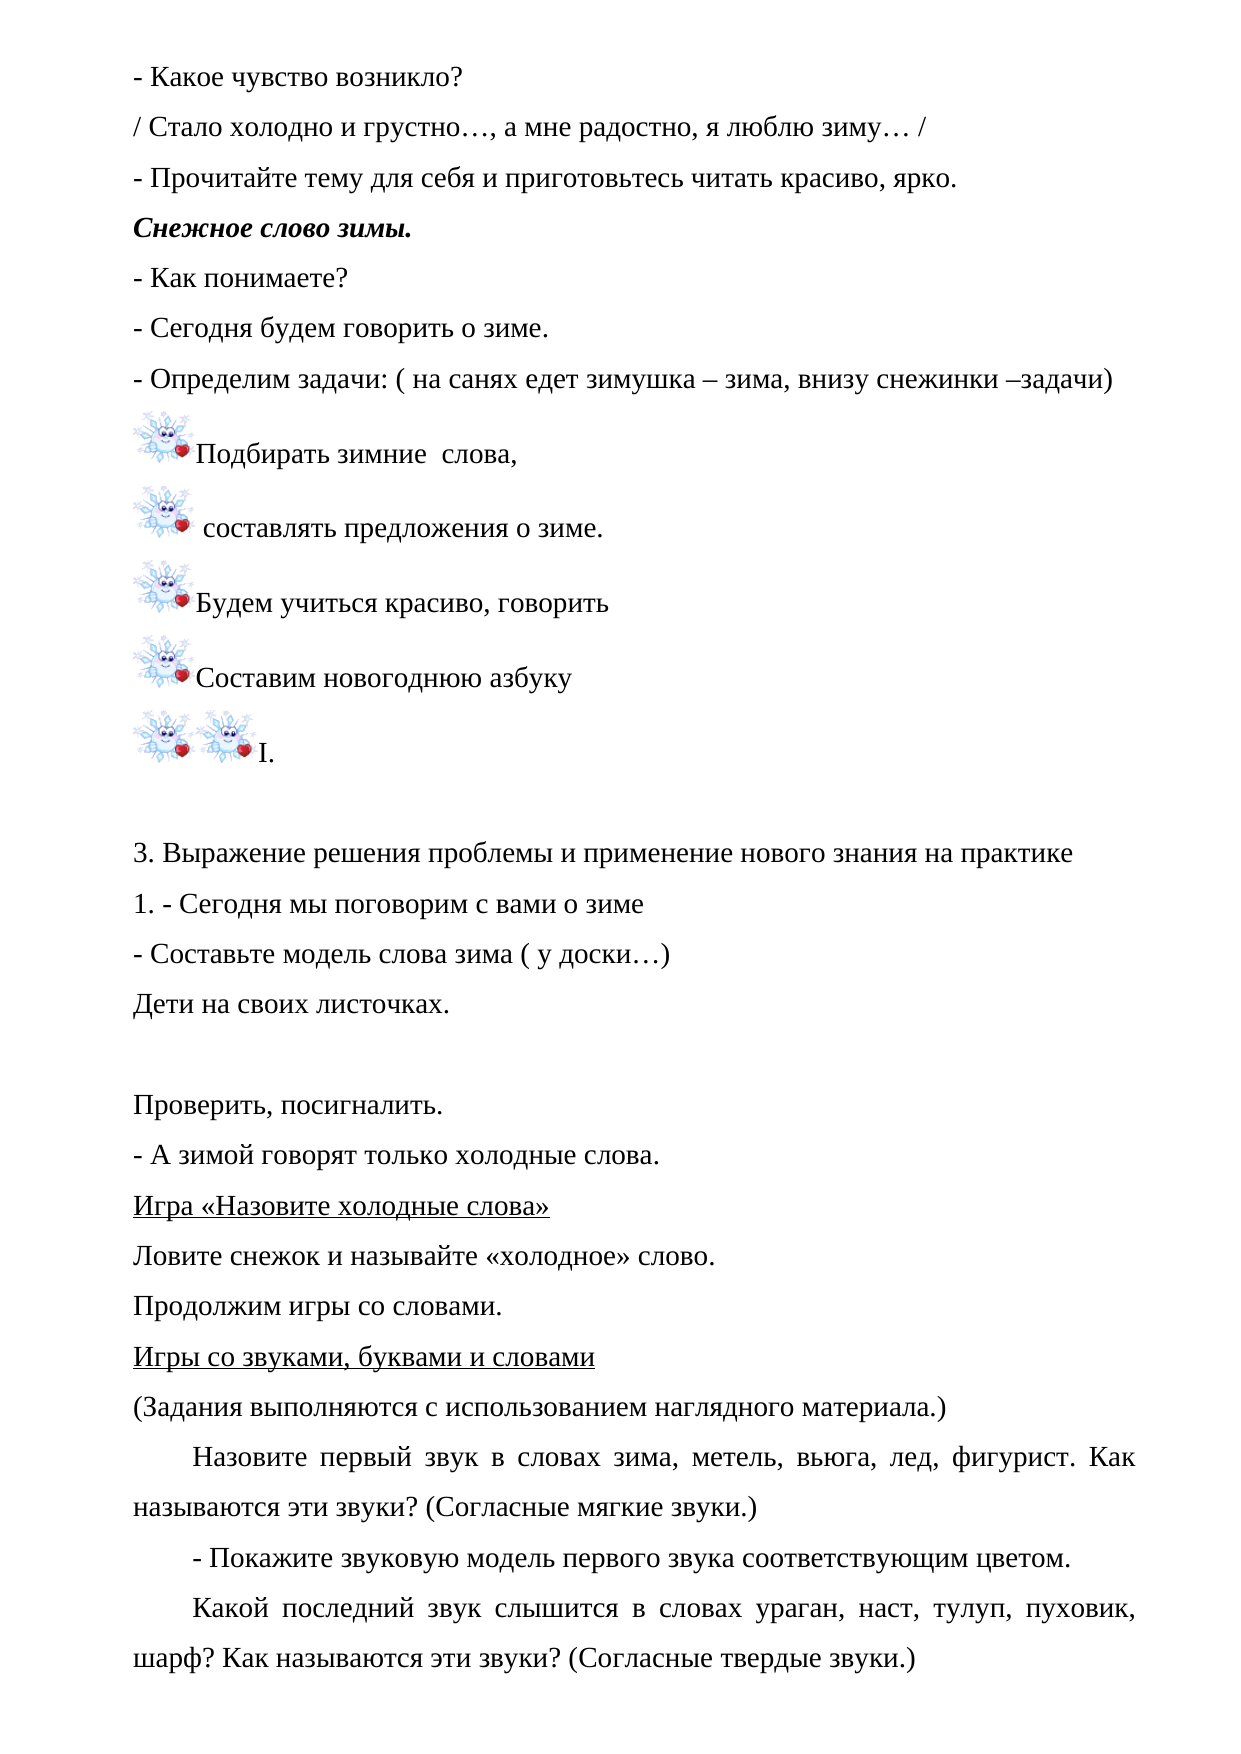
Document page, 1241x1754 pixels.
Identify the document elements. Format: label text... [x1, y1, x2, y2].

text Составим новогоднюю азбуку [133, 636, 1137, 694]
text (Задания выполняются с использованием наглядного материала.) [133, 1389, 1137, 1422]
text Игра «Назовите холодные слова» [133, 1188, 1137, 1221]
picture [132, 635, 196, 688]
text - Определим задачи: ( на санях едет зимушка – зима, внизу снежинки –задачи) [133, 361, 1137, 394]
picture [132, 710, 258, 763]
text Снежное слово зимы. [133, 210, 1137, 243]
text Проверить, посигналить. [133, 1087, 1137, 1121]
text / Стало холодно и грустно…, а мне радостно, я люблю зиму… / [133, 109, 1137, 143]
text - Покажите звуковую модель первого звука соответствующим цветом. [133, 1540, 1137, 1573]
picture [132, 560, 196, 613]
text Продолжим игры со словами. [133, 1288, 1137, 1322]
picture [132, 411, 196, 463]
text Ловите снежок и называйте «холодное» слово. [133, 1238, 1137, 1272]
text - Сегодня будем говорить о зиме. [133, 311, 1137, 344]
text - Как понимаете? [133, 260, 1137, 294]
text I. [133, 710, 1137, 768]
text Игры со звуками, буквами и словами [133, 1339, 1137, 1372]
text Будем учиться красиво, говорить [133, 561, 1137, 619]
text Какой последний звук слышится в словах ураган, наст, тулуп, пуховик, шарф? Как называются эти звуки? (Согласные твердые звуки.) [133, 1590, 1137, 1674]
text Подбирать зимние слова, [133, 411, 1137, 469]
picture [132, 486, 196, 538]
text 3. Выражение решения проблемы и применение нового знания на практике [133, 836, 1137, 869]
text 1. - Сегодня мы поговорим с вами о зиме [133, 886, 1137, 919]
text - А зимой говорят только холодные слова. [133, 1137, 1137, 1171]
text Назовите первый звук в словах зима, метель, вьюга, лед, фигурист. Как называются эти звуки? (Согласные мягкие звуки.) [133, 1439, 1137, 1523]
text - Составьте модель слова зима ( у доски…) [133, 936, 1137, 970]
text Дети на своих листочках. [133, 986, 1137, 1020]
text - Прочитайте тему для себя и приготовьтесь читать красиво, ярко. [133, 160, 1137, 193]
text составлять предложения о зиме. [133, 486, 1137, 544]
text - Какое чувство возникло? [133, 59, 1137, 93]
